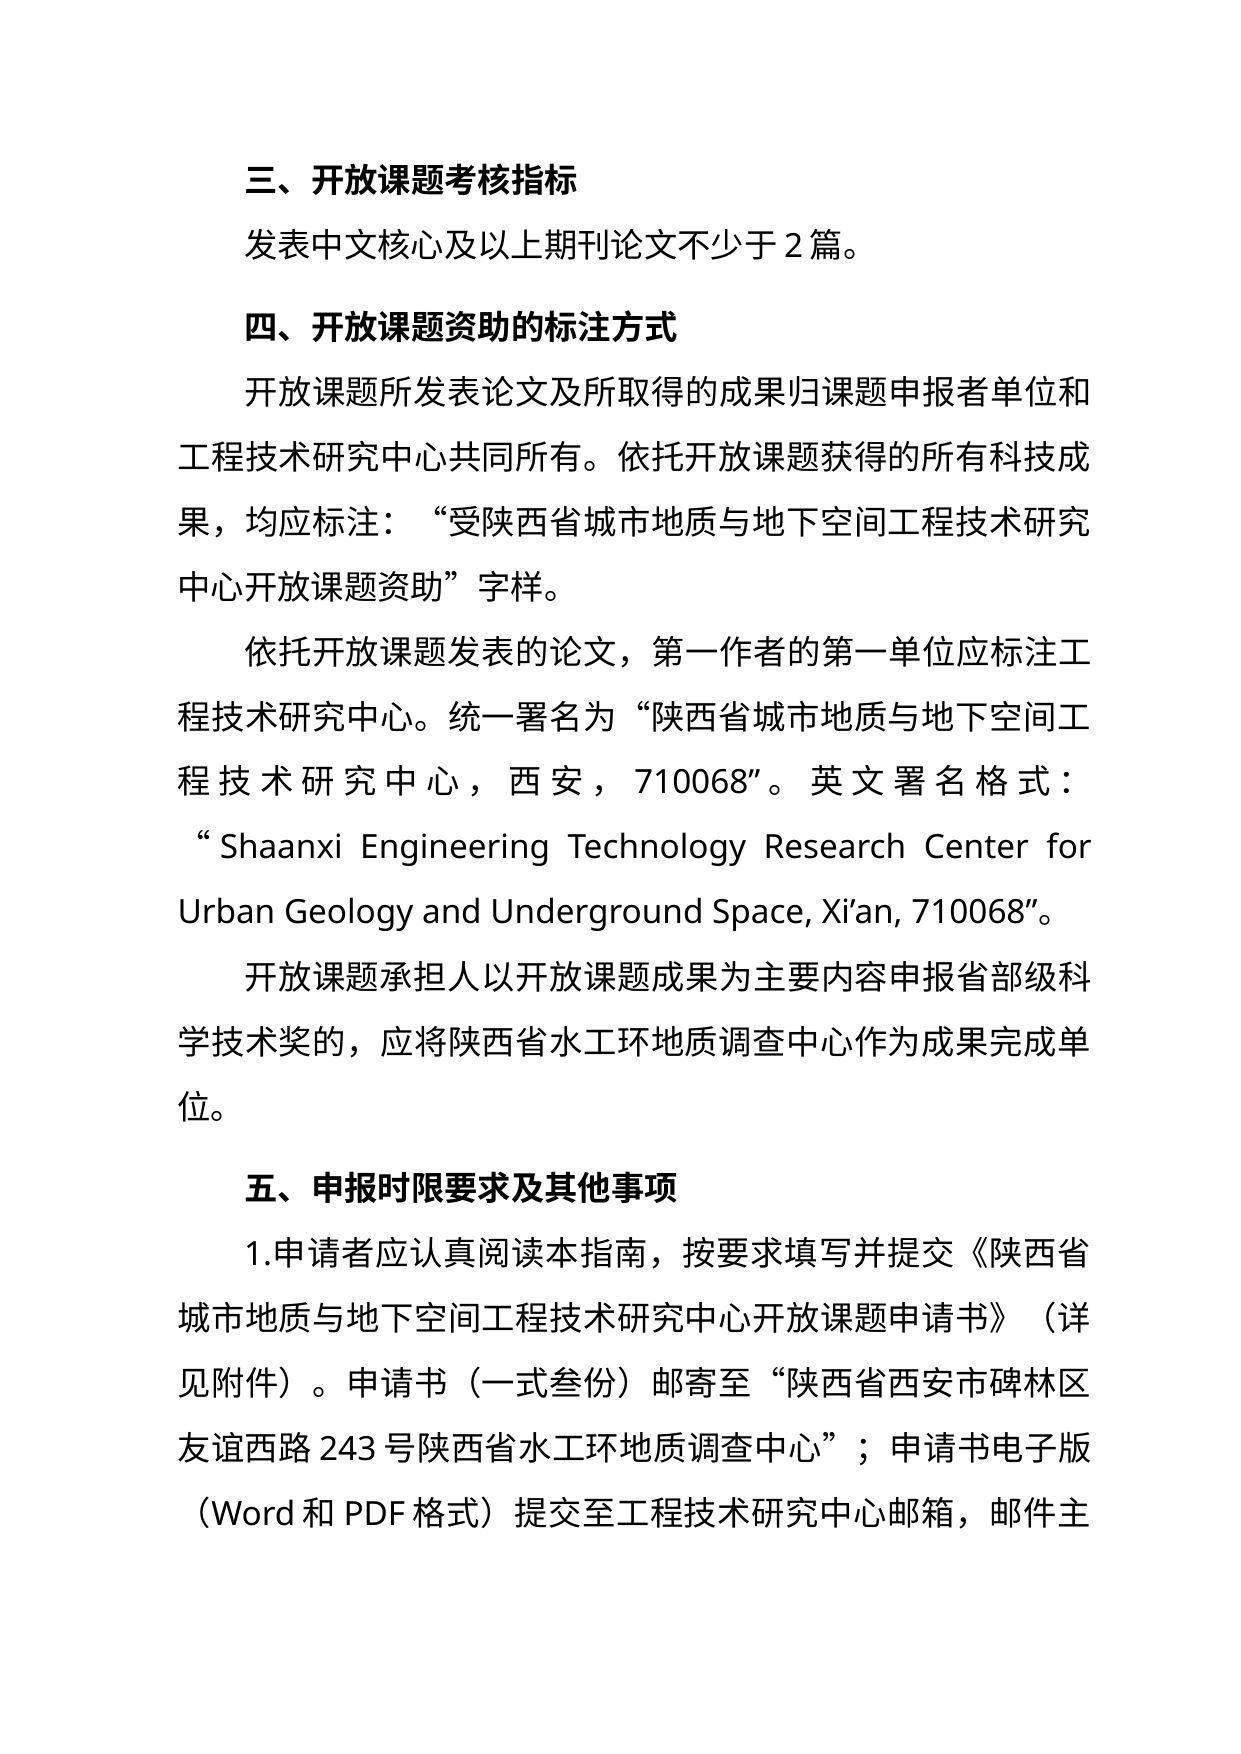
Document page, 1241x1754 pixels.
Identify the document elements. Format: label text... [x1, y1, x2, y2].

text 开放课题所发表论文及所取得的成果归课题申报者单位和工程技术研究中心共同所有。依托开放课题获得的所有科技成果，均应标注：“受陕西省城市地质与地下空间工程技术研究中心开放课题资助”字样。 [177, 357, 1092, 617]
text 三、开放课题考核指标 [177, 146, 1092, 211]
text 依托开放课题发表的论文，第一作者的第一单位应标注工程技术研究中心。统一署名为“陕西省城市地质与地下空间工程技术研究中心，西安，710068”。英文署名格式：“Shaanxi Engineering Technology Research Center for Urban Geology and Underground Space, Xi’an, 710068”。 [177, 617, 1092, 942]
text 五、申报时限要求及其他事项 [177, 1153, 1092, 1218]
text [177, 1218, 1092, 1543]
text 四、开放课题资助的标注方式 [177, 292, 1092, 357]
text 发表中文核心及以上期刊论文不少于2篇。 [177, 211, 1092, 276]
text 开放课题承担人以开放课题成果为主要内容申报省部级科学技术奖的，应将陕西省水工环地质调查中心作为成果完成单位。 [177, 942, 1092, 1137]
